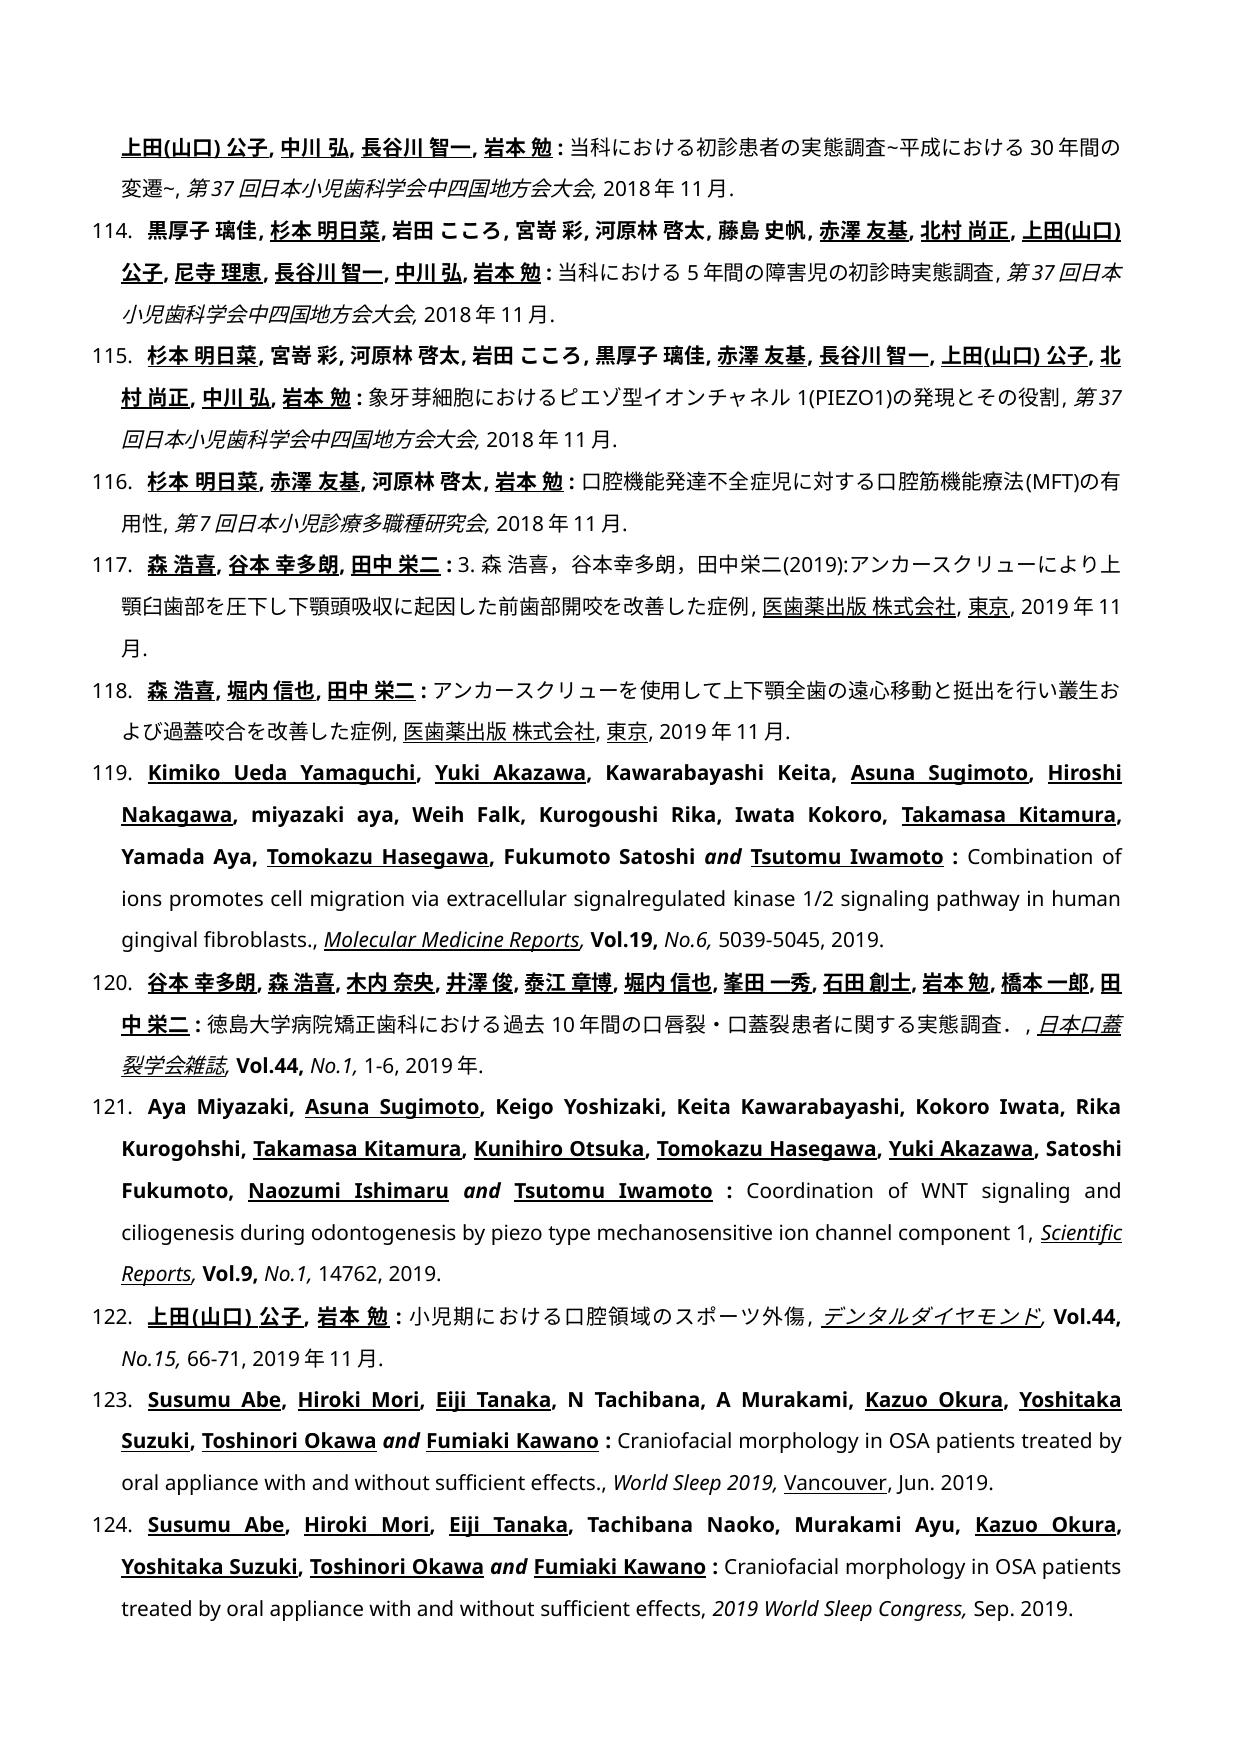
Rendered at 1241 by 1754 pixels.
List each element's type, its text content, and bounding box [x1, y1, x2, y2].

list Susumu Abe, Hiroki Mori, Eiji Tanaka, N Tachibana, A Murakami, Kazuo Okura, Yoshitaka Suzuki, Toshinori Okawa and Fumiaki Kawano : Craniofacial morphology in OSA patients treated by oral appliance with and without sufficient effects., World Sleep 2019, Vancouver, Jun. 2019. [92, 1378, 1122, 1503]
list 上田(山口) 公子, 岩本 勉 : 小児期における口腔領域のスポーツ外傷, デンタルダイヤモンド, Vol.44, No.15, 66-71, 2019年11月. [92, 1295, 1122, 1378]
list 谷本 幸多朗, 森 浩喜, 木内 奈央, 井澤 俊, 泰江 章博, 堀内 信也, 峯田 一秀, 石田 創士, 岩本 勉, 橋本 一郎, 田中 栄二 : 徳島大学病院矯正歯科における過去10年間の口唇裂・口蓋裂患者に関する実態調査．, 日本口蓋裂学会雑誌, Vol.44, No.1, 1-6, 2019年. [92, 961, 1122, 1086]
list 杉本 明日菜, 宮嵜 彩, 河原林 啓太, 岩田 こころ, 黒厚子 璃佳, 赤澤 友基, 長谷川 智一, 上田(山口) 公子, 北村 尚正, 中川 弘, 岩本 勉 : 象牙芽細胞におけるピエゾ型イオンチャネル1(PIEZO1)の発現とその役割, 第37回日本小児歯科学会中四国地方会大会, 2018年11月. [92, 334, 1122, 459]
list 森 浩喜, 堀内 信也, 田中 栄二 : アンカースクリューを使用して上下顎全歯の遠心移動と挺出を行い叢生および過蓋咬合を改善した症例, 医歯薬出版 株式会社, 東京, 2019年11月. [92, 668, 1122, 752]
list 杉本 明日菜, 赤澤 友基, 河原林 啓太, 岩本 勉 : 口腔機能発達不全症児に対する口腔筋機能療法(MFT)の有用性, 第7回日本小児診療多職種研究会, 2018年11月. [92, 459, 1122, 543]
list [92, 125, 1122, 209]
list Susumu Abe, Hiroki Mori, Eiji Tanaka, Tachibana Naoko, Murakami Ayu, Kazuo Okura, Yoshitaka Suzuki, Toshinori Okawa and Fumiaki Kawano : Craniofacial morphology in OSA patients treated by oral appliance with and without sufficient effects, 2019 World Sleep Congress, Sep. 2019. [92, 1503, 1122, 1629]
list 森 浩喜, 谷本 幸多朗, 田中 栄二 : 3. 森 浩喜，谷本幸多朗，田中栄二(2019):アンカースクリューにより上顎臼歯部を圧下し下顎頭吸収に起因した前歯部開咬を改善した症例, 医歯薬出版 株式会社, 東京, 2019年11月. [92, 543, 1122, 668]
list Aya Miyazaki, Asuna Sugimoto, Keigo Yoshizaki, Keita Kawarabayashi, Kokoro Iwata, Rika Kurogohshi, Takamasa Kitamura, Kunihiro Otsuka, Tomokazu Hasegawa, Yuki Akazawa, Satoshi Fukumoto, Naozumi Ishimaru and Tsutomu Iwamoto : Coordination of WNT signaling and ciliogenesis during odontogenesis by piezo type mechanosensitive ion channel component 1, Scientific Reports, Vol.9, No.1, 14762, 2019. [92, 1086, 1122, 1295]
list Kimiko Ueda Yamaguchi, Yuki Akazawa, Kawarabayashi Keita, Asuna Sugimoto, Hiroshi Nakagawa, miyazaki aya, Weih Falk, Kurogoushi Rika, Iwata Kokoro, Takamasa Kitamura, Yamada Aya, Tomokazu Hasegawa, Fukumoto Satoshi and Tsutomu Iwamoto : Combination of ions promotes cell migration via extracellular signalregulated kinase 1/2 signaling pathway in human gingival fibroblasts., Molecular Medicine Reports, Vol.19, No.6, 5039-5045, 2019. [92, 752, 1122, 961]
list 黒厚子 璃佳, 杉本 明日菜, 岩田 こころ, 宮嵜 彩, 河原林 啓太, 藤島 史帆, 赤澤 友基, 北村 尚正, 上田(山口) 公子, 尼寺 理恵, 長谷川 智一, 中川 弘, 岩本 勉 : 当科における5年間の障害児の初診時実態調査, 第37回日本小児歯科学会中四国地方会大会, 2018年11月. [92, 209, 1122, 334]
